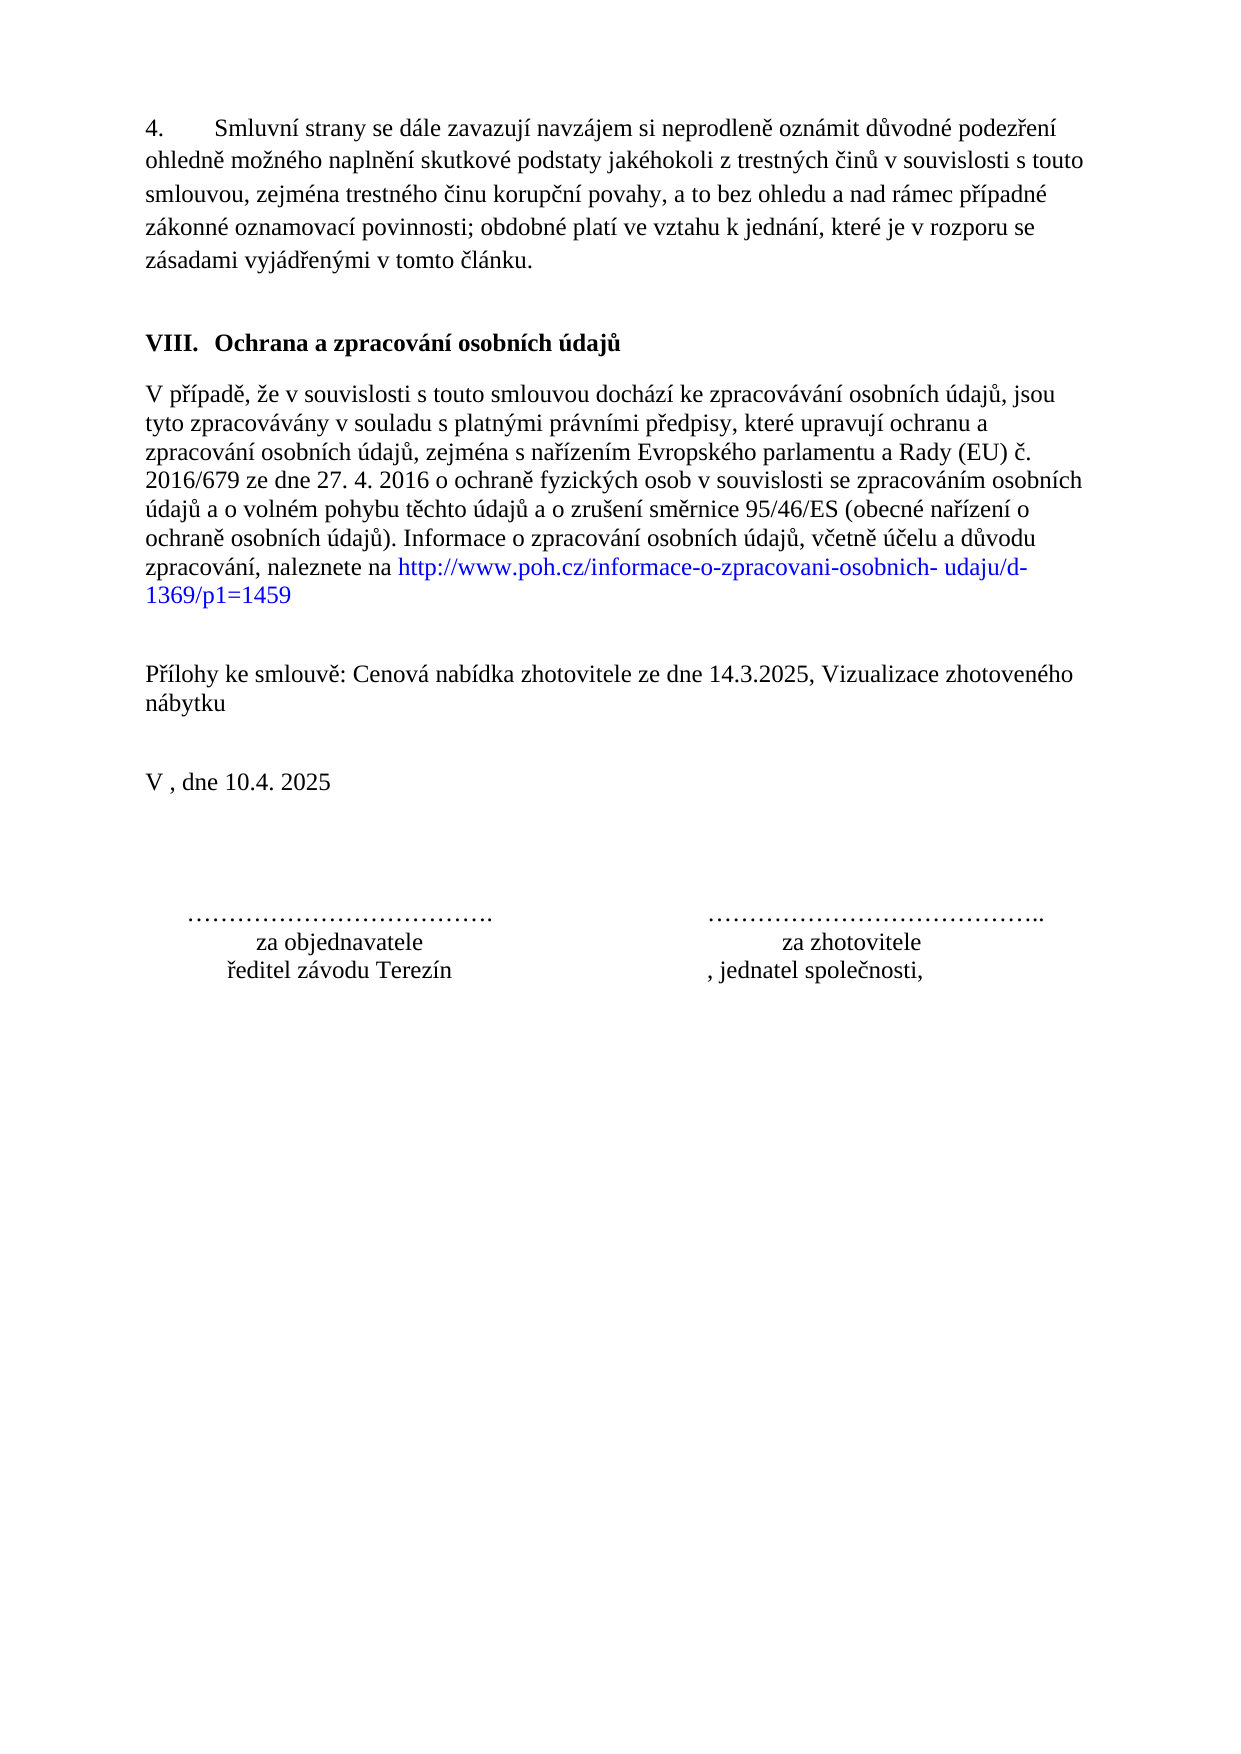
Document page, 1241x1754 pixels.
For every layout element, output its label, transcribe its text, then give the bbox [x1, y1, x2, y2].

text V případě, že v souvislosti s touto smlouvou dochází ke zpracovávání osobních údajů, jsou tyto zpracovávány v souladu s platnými právními předpisy, které upravují ochranu a zpracování osobních údajů, zejména s nařízením Evropského parlamentu a Rady (EU) č. 2016/679 ze dne 27. 4. 2016 o ochraně fyzických osob v souvislosti se zpracováním osobních údajů a o volném pohybu těchto údajů a o zrušení směrnice 95/46/ES (obecné nařízení o ochraně osobních údajů). Informace o zpracování osobních údajů, včetně účelu a důvodu zpracování, naleznete na http://www.poh.cz/informace-o-zpracovani-osobnich- udaju/d-1369/p1=1459 [145, 379, 1096, 609]
text ………………………………….. [707, 898, 1096, 927]
list Smluvní strany se dále zavazují navzájem si neprodleně oznámit důvodné podezření ohledně možného naplnění skutkové podstaty jakéhokoli z trestných činů v souvislosti s touto smlouvou, zejména trestného činu korupční povahy, a to bez ohledu a nad rámec případné zákonné oznamovací povinnosti; obdobné platí ve vztahu k jednání, které je v rozporu se zásadami vyjádřenými v tomto článku. [145, 113, 1096, 273]
text Přílohy ke smlouvě: Cenová nabídka zhotovitele ze dne 14.3.2025, Vizualizace zhotoveného nábytku [145, 659, 1096, 717]
text ………………………………. za objednavatele ředitel závodu Terezín [145, 898, 534, 984]
text za zhotovitele [707, 927, 1096, 956]
text , jednatel společnosti, [707, 956, 1096, 984]
list Ochrana a zpracování osobních údajů [145, 328, 1096, 356]
text V , dne 10.4. 2025 [145, 767, 1096, 796]
